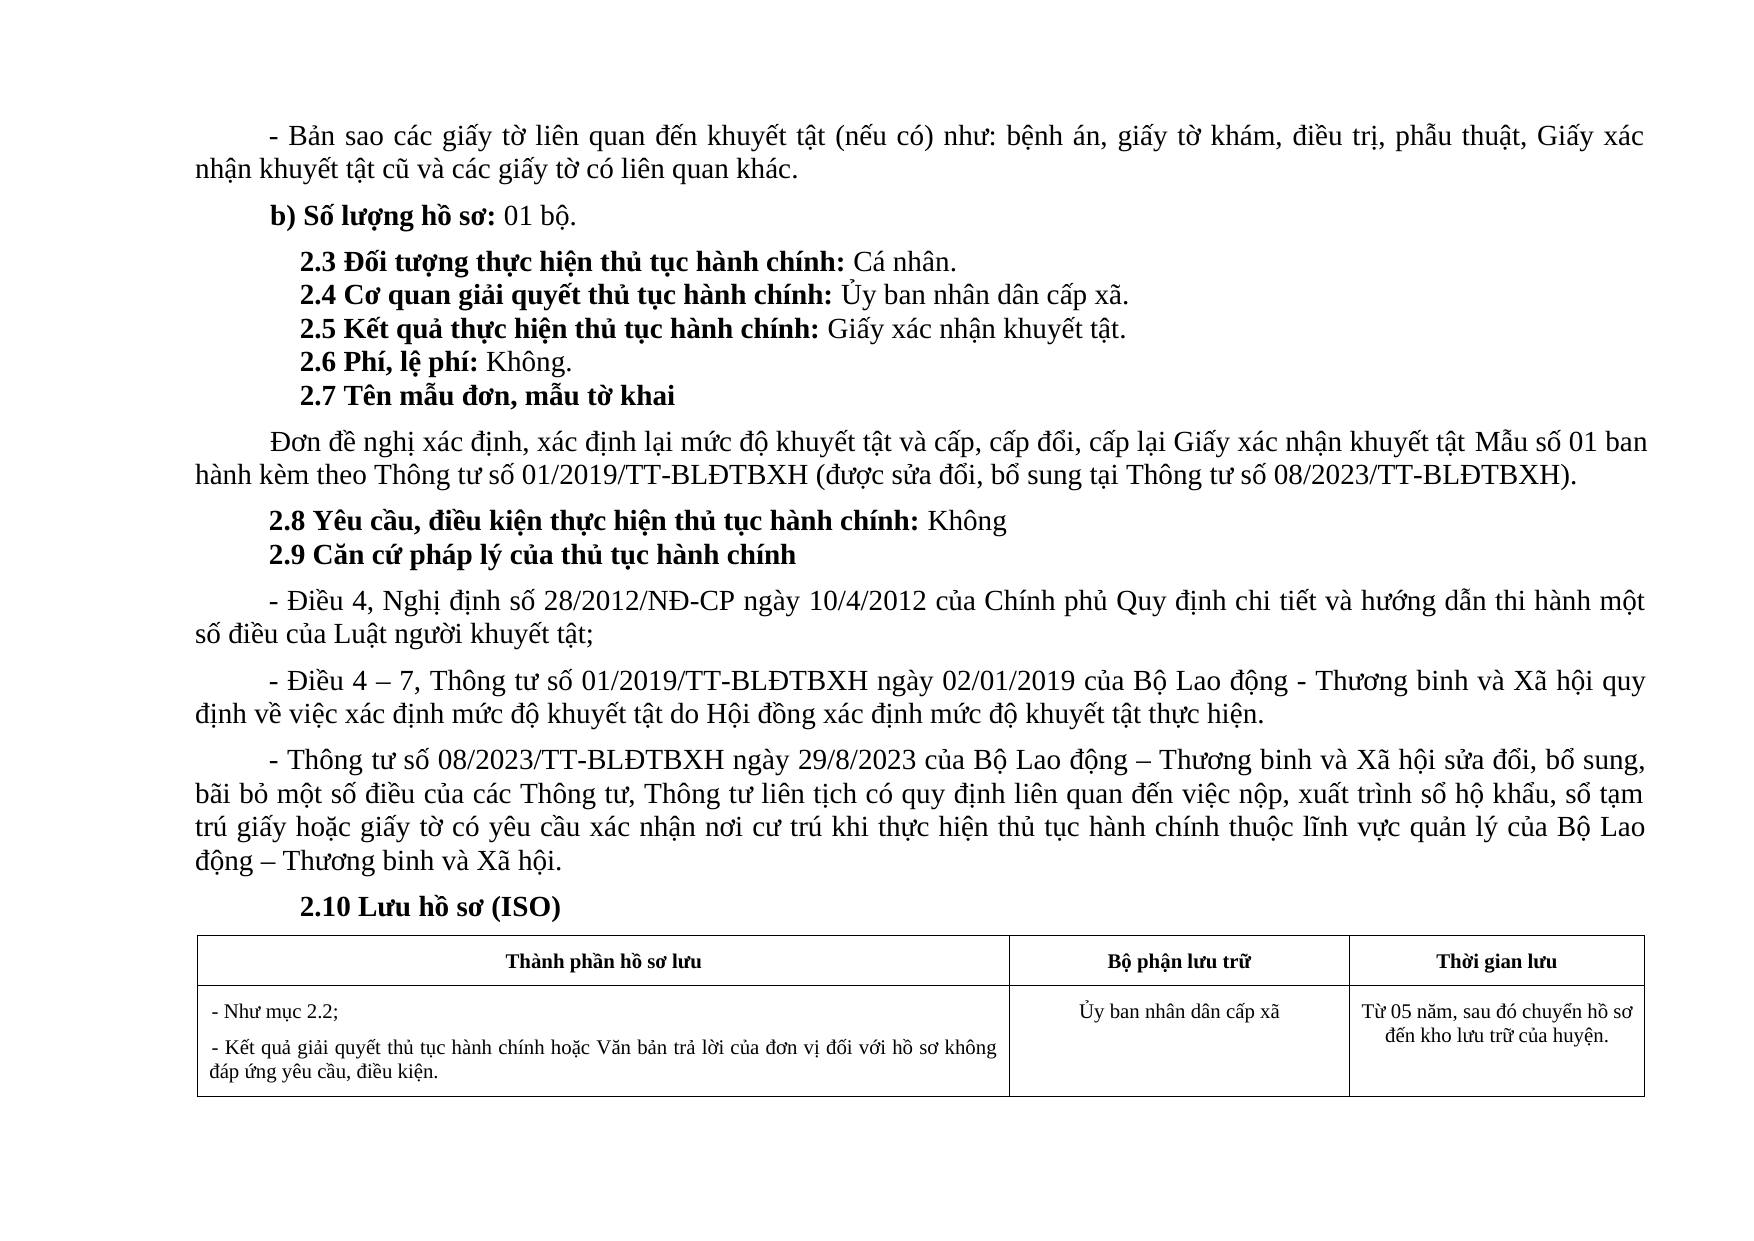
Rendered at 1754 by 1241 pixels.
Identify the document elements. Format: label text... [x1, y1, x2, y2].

list 2.7 Tên mẫu đơn, mẫu tờ khai [299, 378, 1648, 411]
table_cell - Như mục 2.2; - Kết quả giải quyết thủ tục hành chính hoặc Văn bản trả lời của đơn vị đối với hồ sơ không đáp ứng yêu cầu, điều kiện. [198, 986, 1009, 1096]
list 2.8 Yêu cầu, điều kiện thực hiện thủ tục hành chính: Không [269, 503, 1648, 537]
list 2.9 Căn cứ pháp lý của thủ tục hành chính [269, 537, 1648, 571]
list 2.6 Phí, lệ phí: Không. [299, 344, 1648, 378]
list 2.10 Lưu hồ sơ (ISO) [299, 889, 1648, 922]
text b) Số lượng hồ sơ: 01 bộ. [195, 198, 1648, 231]
table_header Thời gian lưu [1350, 936, 1644, 985]
list 2.4 Cơ quan giải quyết thủ tục hành chính: Ủy ban nhân dân cấp xã. [299, 277, 1648, 311]
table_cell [1350, 986, 1644, 1096]
table_cell Ủy ban nhân dân cấp xã [1010, 986, 1349, 1096]
text Đơn đề nghị xác định, xác định lại mức độ khuyết tật và cấp, cấp đổi, cấp lại Giấy xác nhận khuyết tật Mẫu số 01 ban hành kèm theo Thông tư số 01/2019/TT-BLĐTBXH (được sửa đổi, bổ sung tại Thông tư số 08/2023/TT-BLĐTBXH). [195, 424, 1648, 491]
text - Điều 4, Nghị định số 28/2012/NĐ-CP ngày 10/4/2012 của Chính phủ Quy định chi tiết và hướng dẫn thi hành một số điều của Luật người khuyết tật; [195, 583, 1648, 650]
table_header Thành phần hồ sơ lưu [198, 936, 1009, 985]
text - Thông tư số 08/2023/TT-BLĐTBXH ngày 29/8/2023 của Bộ Lao động – Thương binh và Xã hội sửa đổi, bổ sung, bãi bỏ một số điều của các Thông tư, Thông tư liên tịch có quy định liên quan đến việc nộp, xuất trình sổ hộ khẩu, sổ tạm trú giấy hoặc giấy tờ có yêu cầu xác nhận nơi cư trú khi thực hiện thủ tục hành chính thuộc lĩnh vực quản lý của Bộ Lao động – Thương binh và Xã hội. [195, 742, 1648, 876]
table_header Bộ phận lưu trữ [1010, 936, 1349, 985]
text - Bản sao các giấy tờ liên quan đến khuyết tật (nếu có) như: bệnh án, giấy tờ khám, điều trị, phẫu thuật, Giấy xác nhận khuyết tật cũ và các giấy tờ có liên quan khác. [195, 118, 1648, 185]
list 2.3 Đối tượng thực hiện thủ tục hành chính: Cá nhân. [299, 244, 1648, 277]
list 2.5 Kết quả thực hiện thủ tục hành chính: Giấy xác nhận khuyết tật. [299, 311, 1648, 344]
text - Điều 4 – 7, Thông tư số 01/2019/TT-BLĐTBXH ngày 02/01/2019 của Bộ Lao động - Thương binh và Xã hội quy định về việc xác định mức độ khuyết tật do Hội đồng xác định mức độ khuyết tật thực hiện. [195, 663, 1648, 730]
